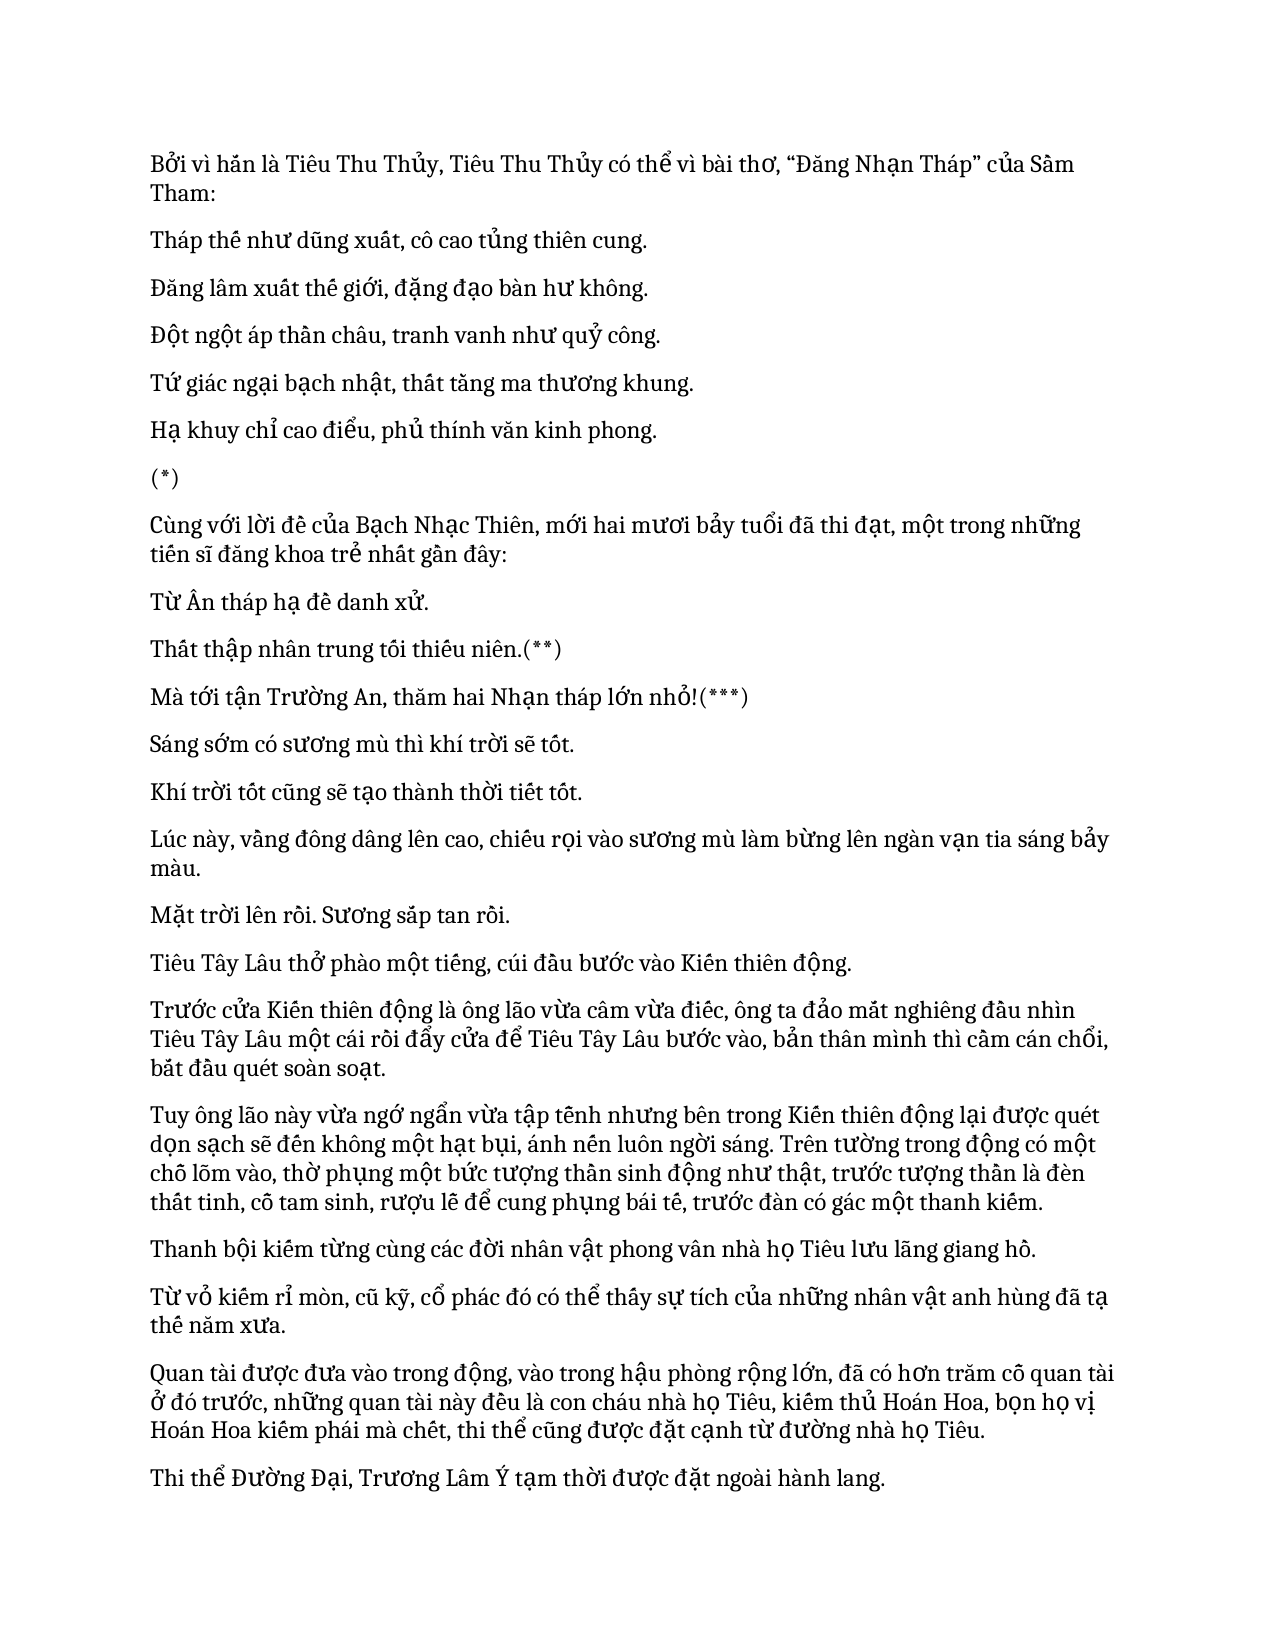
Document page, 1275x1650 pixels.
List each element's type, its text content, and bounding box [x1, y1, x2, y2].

text Cùng với lời đề của Bạch Nhạc Thiên, mới hai mươi bảy tuổi đã thi đạt, một trong những tiến sĩ đăng khoa trẻ nhất gần đây: [150, 511, 1125, 569]
text Thi thể Đường Đại, Trương Lâm Ý tạm thời được đặt ngoài hành lang. [150, 1464, 1125, 1492]
text Quan tài được đưa vào trong động, vào trong hậu phòng rộng lớn, đã có hơn trăm cỗ quan tài ở đó trước, những quan tài này đều là con cháu nhà họ Tiêu, kiếm thủ Hoán Hoa, bọn họ vị Hoán Hoa kiếm phái mà chết, thi thể cũng được đặt cạnh từ đường nhà họ Tiêu. [150, 1359, 1125, 1445]
text Mà tới tận Trường An, thăm hai Nhạn tháp lớn nhỏ!(***) [150, 682, 1125, 711]
text Bởi vì hắn là Tiêu Thu Thủy, Tiêu Thu Thủy có thể vì bài thơ, “Đăng Nhạn Tháp” của Sầm Tham: [150, 150, 1125, 207]
text Tứ giác ngại bạch nhật, thất tằng ma thương khung. [150, 369, 1125, 397]
text Đăng lâm xuất thế giới, đặng đạo bàn hư không. [150, 274, 1125, 302]
text Trước cửa Kiến thiên động là ông lão vừa câm vừa điếc, ông ta đảo mắt nghiêng đầu nhìn Tiêu Tây Lâu một cái rồi đẩy cửa để Tiêu Tây Lâu bước vào, bản thân mình thì cầm cán chổi, bắt đầu quét soàn soạt. [150, 996, 1125, 1082]
text Tuy ông lão này vừa ngớ ngẩn vừa tập tễnh nhưng bên trong Kiến thiên động lại được quét dọn sạch sẽ đến không một hạt bụi, ánh nến luôn ngời sáng. Trên tường trong động có một chỗ lõm vào, thờ phụng một bức tượng thần sinh động như thật, trước tượng thần là đèn thất tinh, cỗ tam sinh, rượu lễ để cung phụng bái tế, trước đàn có gác một thanh kiếm. [150, 1101, 1125, 1216]
text Tiêu Tây Lâu thở phào một tiếng, cúi đầu bước vào Kiến thiên động. [150, 949, 1125, 977]
text Thất thập nhân trung tối thiếu niên.(**) [150, 635, 1125, 664]
text Hạ khuy chỉ cao điểu, phủ thính văn kinh phong. [150, 416, 1125, 445]
text Thanh bội kiếm từng cùng các đời nhân vật phong vân nhà họ Tiêu lưu lãng giang hồ. [150, 1235, 1125, 1264]
text Đột ngột áp thần châu, tranh vanh như quỷ công. [150, 321, 1125, 350]
text Khí trời tốt cũng sẽ tạo thành thời tiết tốt. [150, 777, 1125, 806]
text Mặt trời lên rồi. Sương sắp tan rồi. [150, 901, 1125, 930]
text Lúc này, vầng đông dâng lên cao, chiếu rọi vào sương mù làm bừng lên ngàn vạn tia sáng bảy màu. [150, 825, 1125, 882]
text Từ Ân tháp hạ đề danh xử. [150, 587, 1125, 616]
text Tháp thế như dũng xuất, cô cao tủng thiên cung. [150, 226, 1125, 255]
text Từ vỏ kiếm rỉ mòn, cũ kỹ, cổ phác đó có thể thấy sự tích của những nhân vật anh hùng đã tạ thế năm xưa. [150, 1282, 1125, 1340]
text (*) [150, 464, 1125, 492]
text Sáng sớm có sương mù thì khí trời sẽ tốt. [150, 730, 1125, 759]
